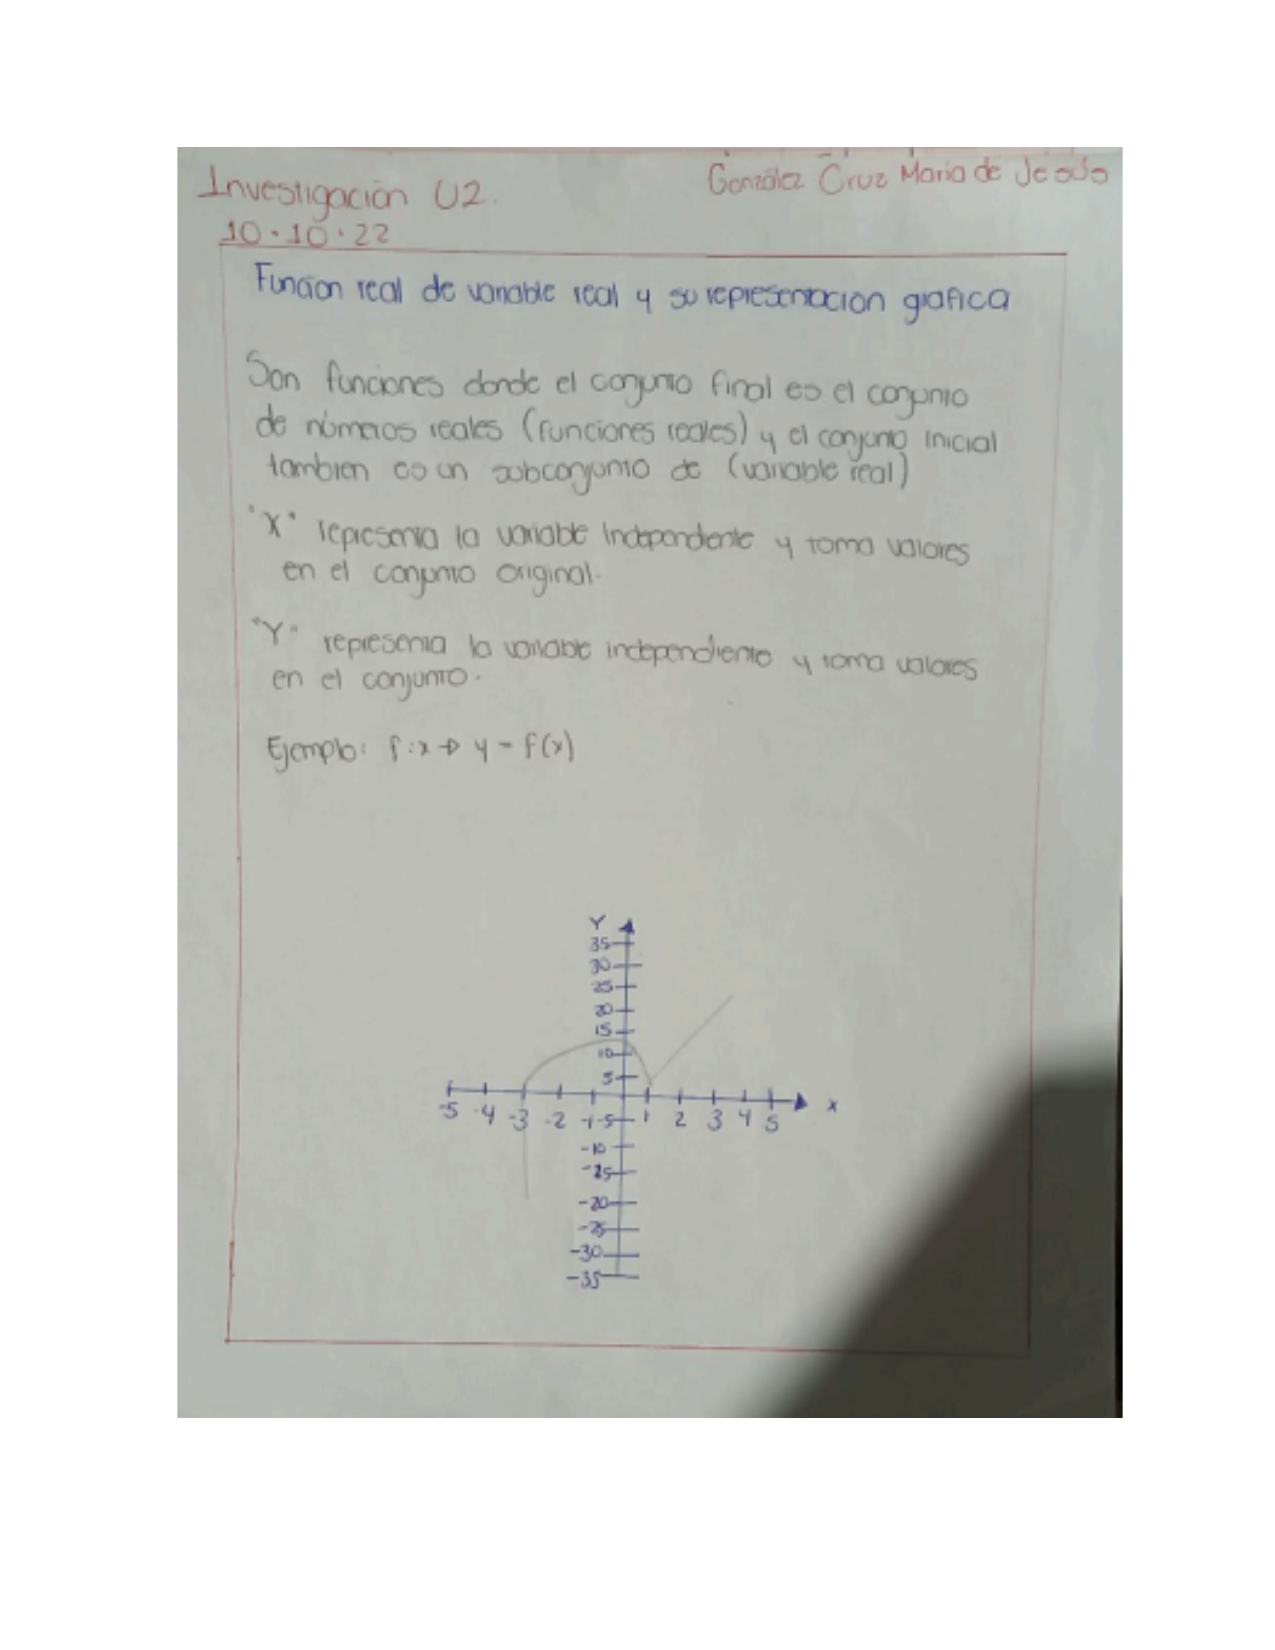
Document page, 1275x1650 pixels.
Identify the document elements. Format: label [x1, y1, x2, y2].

picture [177, 147, 1123, 1418]
